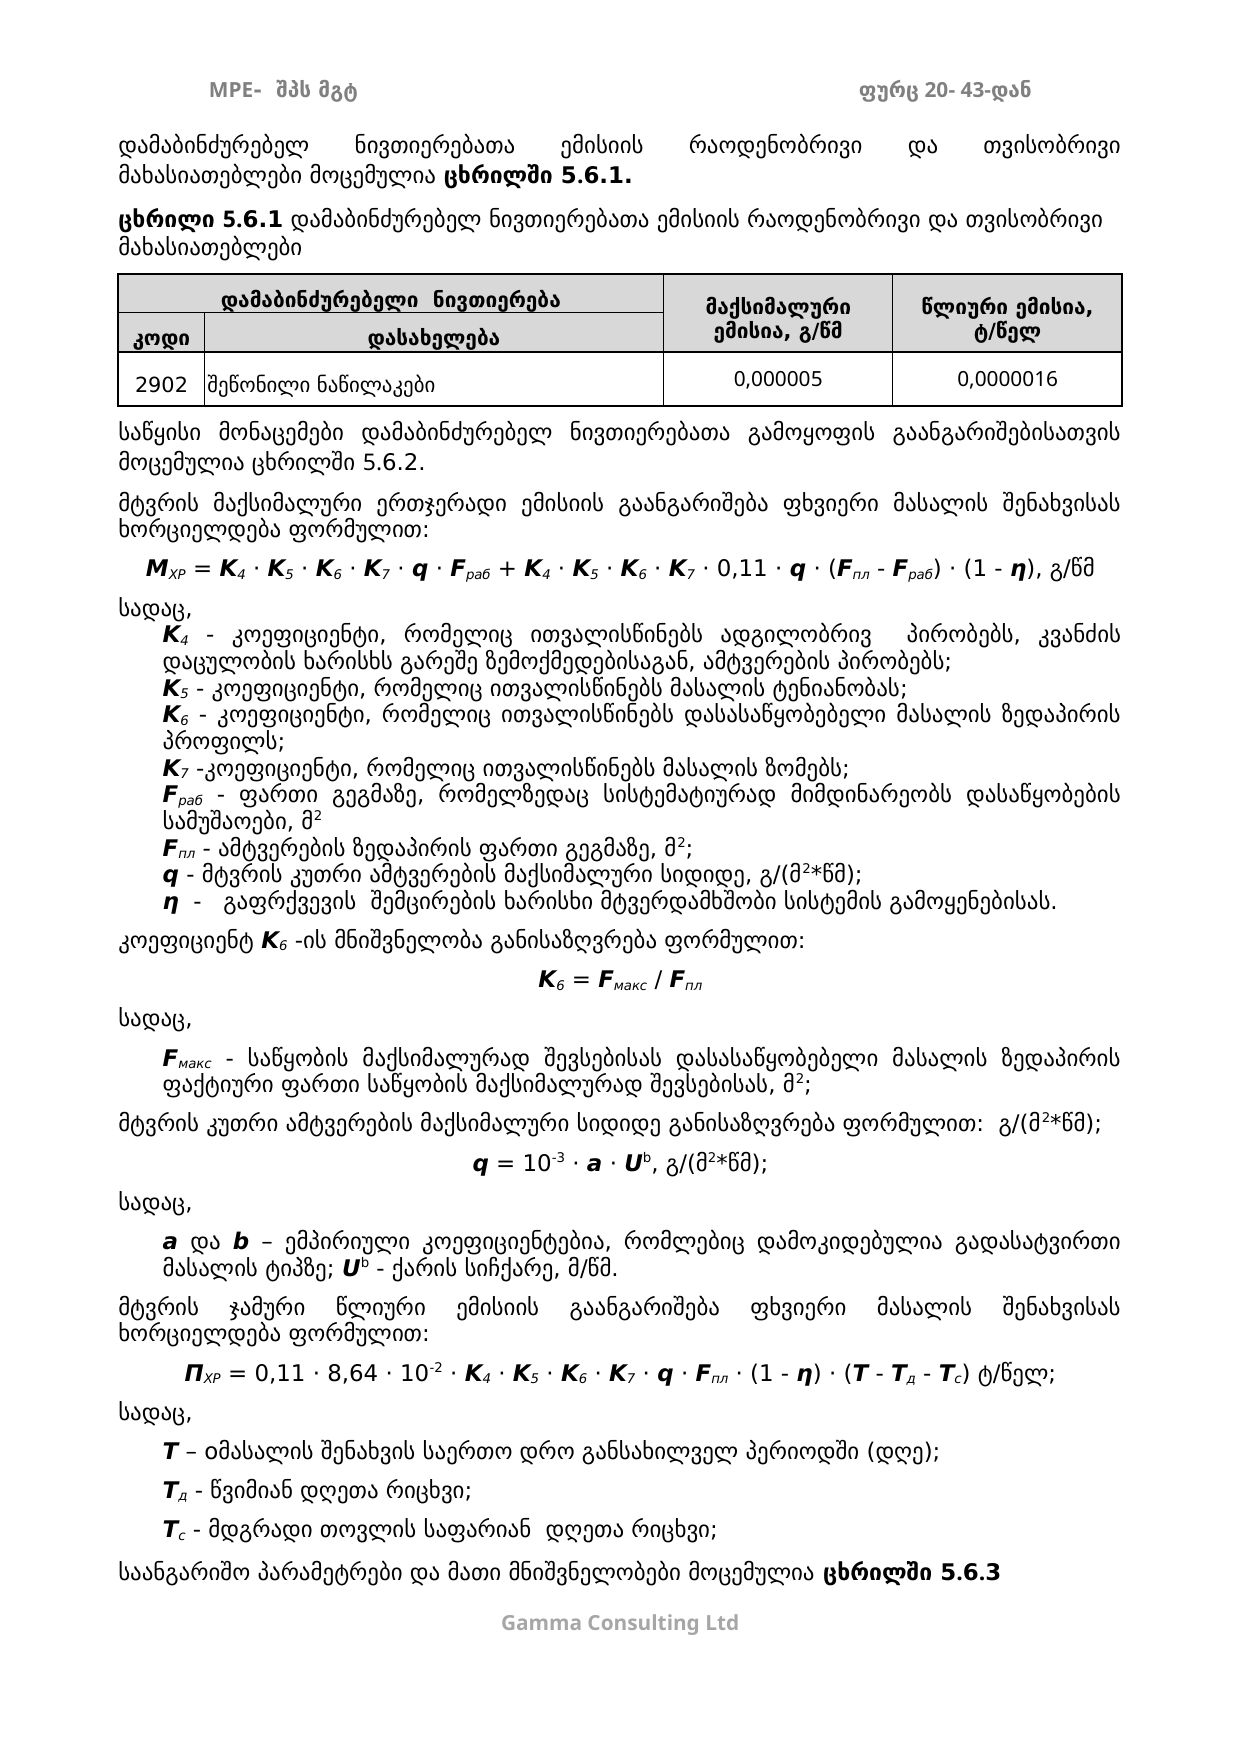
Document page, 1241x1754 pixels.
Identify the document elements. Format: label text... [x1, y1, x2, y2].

text T – оმასალის შენახვის საერთო დრო განსახილველ პერიოდში (დღე); [162, 1438, 1122, 1465]
text კოეფიციენტ K6 -ის მნიშვნელობა განისაზღვრება ფორმულით: [118, 927, 1122, 954]
text Fмакс - საწყობის მაქსიმალურად შევსებისას დასასაწყობებელი მასალის ზედაპირის ფაქტიური ფართი საწყობის მაქსიმალურად შევსებისას, მ2; [162, 1045, 1122, 1098]
text q - მტვრის კუთრი ამტვერების მაქსიმალური სიდიდე, გ/(მ2*წმ); [162, 861, 1122, 888]
table_cell კოდი [119, 313, 204, 351]
text K6 = Fмакс / Fпл [118, 966, 1122, 993]
table_cell შეწონილი ნაწილაკები [205, 353, 663, 405]
table_cell 0,0000016 [893, 353, 1121, 405]
text a და b – ემპირიული კოეფიციენტებია, რომლებიც დამოკიდებულია გადასატვირთი მასალის ტიპზე; Ub - ქარის სიჩქარე, მ/წმ. [162, 1228, 1122, 1281]
text დამაბინძურებელ ნივთიერებათა ემისიის რაოდენობრივი და თვისობრივი მახასიათებლები მოცემულია ცხრილში 5.6.1. [118, 132, 1122, 190]
table_header წლიური ემისია, ტ/წელ [893, 275, 1121, 351]
text სადაც, [118, 1399, 1122, 1426]
text q = 10-3 · a · Ub, გ/(მ2*წმ); [118, 1150, 1122, 1176]
text Fраб - ფართი გეგმაზე, რომელზედაც სისტემატიურად მიმდინარეობს დასაწყობების სამუშაოები, მ2 [162, 781, 1122, 835]
text სადაც, [118, 1006, 1122, 1032]
table_cell 2902 [119, 353, 204, 405]
text სადაც, [118, 595, 1122, 621]
text საანგარიშო პარამეტრები და მათი მნიშვნელობები მოცემულია ცხრილში 5.6.3 [118, 1556, 1122, 1587]
text K6 - კოეფიციენტი, რომელიც ითვალისწინებს დასასაწყობებელი მასალის ზედაპირის პროფილს; [162, 701, 1122, 755]
text Tс - მდგრადი თოვლის საფარიან დღეთა რიცხვი; [162, 1516, 1122, 1543]
text Fпл - ამტვერების ზედაპირის ფართი გეგმაზე, მ2; [162, 835, 1122, 861]
text K5 - კოეფიციენტი, რომელიც ითვალისწინებს მასალის ტენიანობას; [162, 675, 1122, 701]
table_cell 0,000005 [664, 353, 892, 405]
text ПХР = 0,11 · 8,64 · 10-2 · K4 · K5 · K6 · K7 · q · Fпл · (1 - η) · (T - Tд - Tc) ტ/წელ; [118, 1360, 1122, 1386]
table_header დამაბინძურებელი ნივთიერება [119, 275, 663, 312]
text K7 -კოეფიციენტი, რომელიც ითვალისწინებს მასალის ზომებს; [162, 755, 1122, 781]
text ცხრილი 5.6.1 დამაბინძურებელ ნივთიერებათა ემისიის რაოდენობრივი და თვისობრივი მახასიათებლები [118, 203, 1122, 261]
text მტვრის კუთრი ამტვერების მაქსიმალური სიდიდე განისაზღვრება ფორმულით: გ/(მ2*წმ); [118, 1111, 1122, 1137]
text მტვრის ჯამური წლიური ემისიის გაანგარიშება ფხვიერი მასალის შენახვისას ხორციელდება ფორმულით: [118, 1294, 1122, 1347]
text Tд - წვიმიან დღეთა რიცხვი; [162, 1477, 1122, 1504]
table_cell დასახელება [205, 313, 663, 351]
table_header მაქსიმალური ემისია, გ/წმ [664, 275, 892, 351]
text МХР = K4 · K5 · K6 · K7 · q · Fраб + K4 · K5 · K6 · K7 · 0,11 · q · (Fпл - Fраб) · (1 - η), გ/წმ [118, 556, 1122, 582]
text საწყისი მონაცემები დამაბინძურებელ ნივთიერებათა გამოყოფის გაანგარიშებისათვის მოცემულია ცხრილში 5.6.2. [118, 419, 1122, 477]
text η - გაფრქვევის შემცირების ხარისხი მტვერდამხშობი სისტემის გამოყენებისას. [162, 888, 1122, 915]
text მტვრის მაქსიმალური ერთჯერადი ემისიის გაანგარიშება ფხვიერი მასალის შენახვისას ხორციელდება ფორმულით: [118, 490, 1122, 543]
text სადაც, [118, 1189, 1122, 1216]
text K4 - კოეფიციენტი, რომელიც ითვალისწინებს ადგილობრივ პირობებს, კვანძის დაცულობის ხარისხს გარეშე ზემოქმედებისაგან, ამტვერების პირობებს; [162, 621, 1122, 675]
